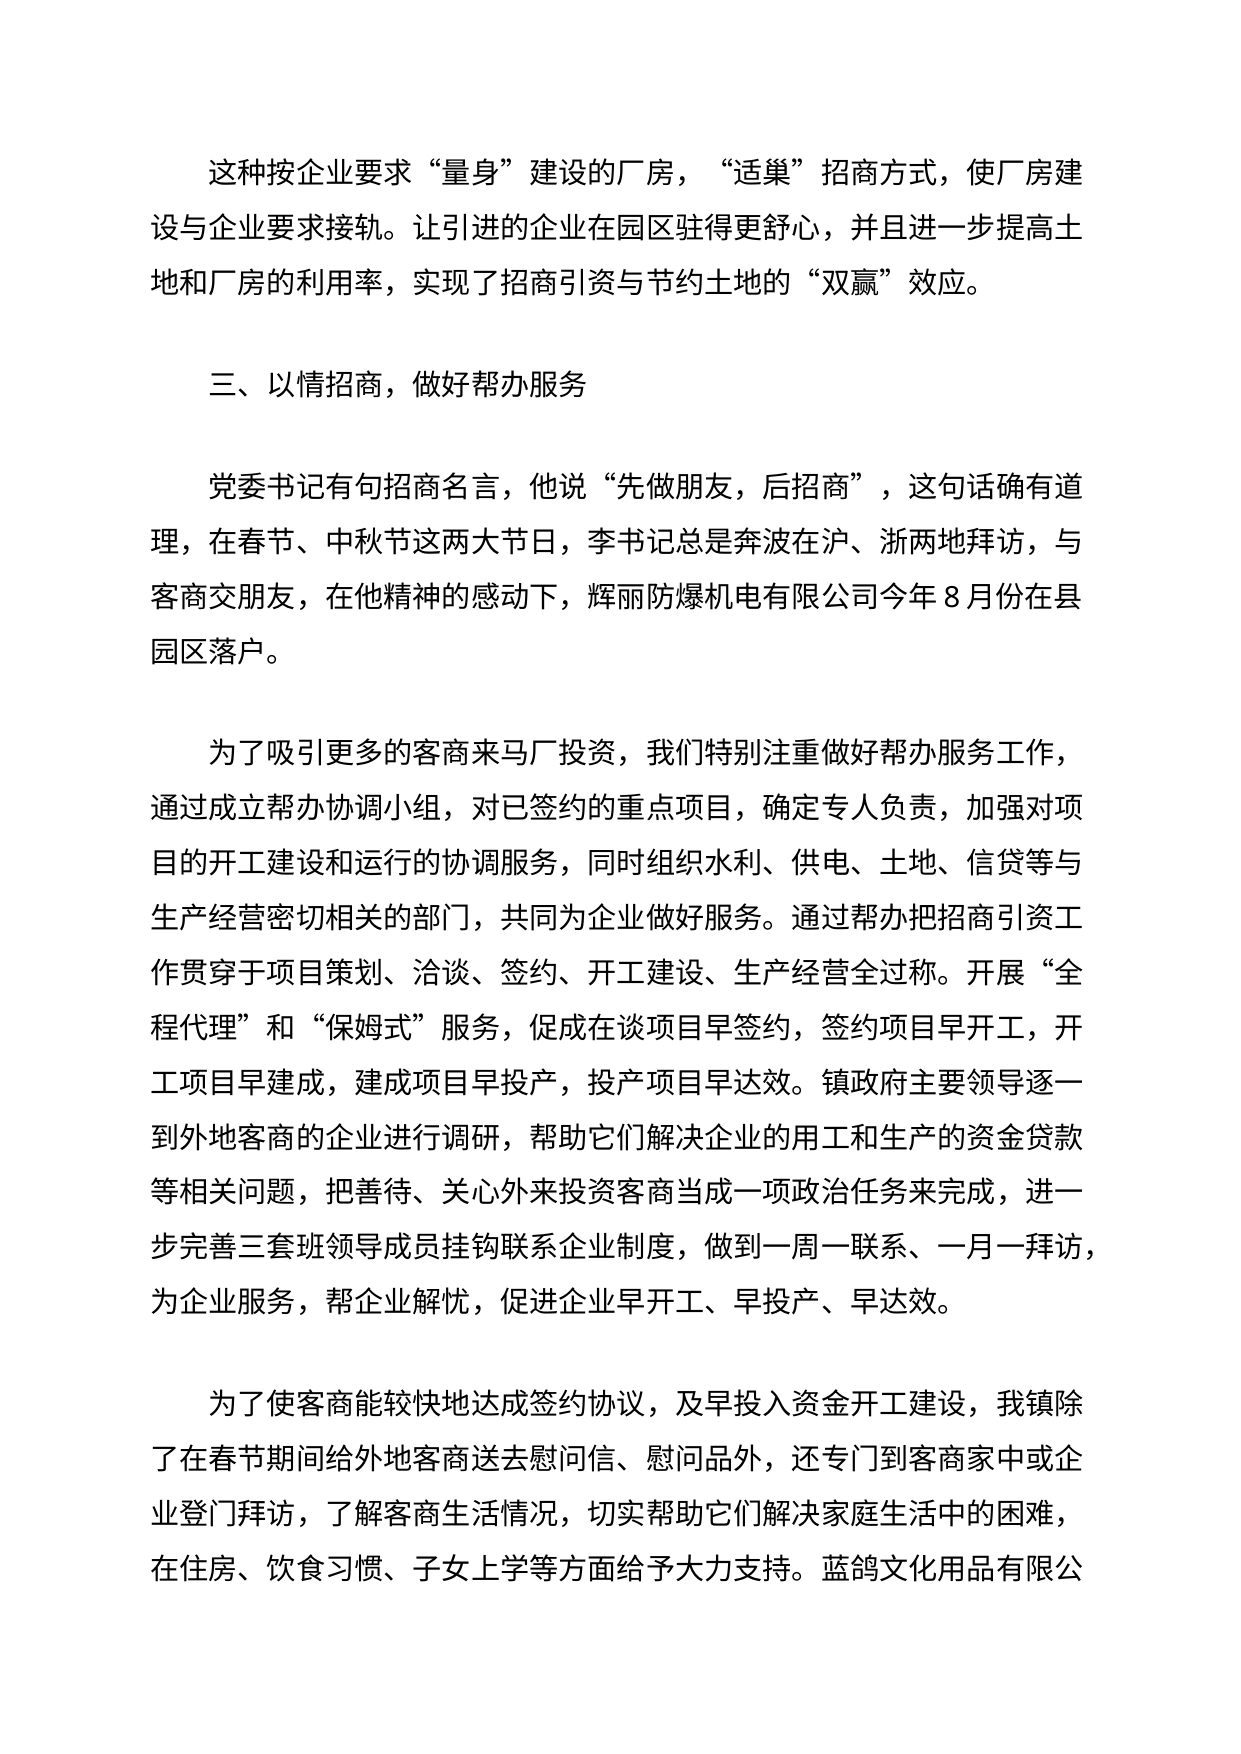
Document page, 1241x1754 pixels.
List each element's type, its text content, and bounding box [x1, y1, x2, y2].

text 三、以情招商，做好帮办服务 [150, 362, 1090, 404]
text 这种按企业要求“量身”建设的厂房，“适巢”招商方式，使厂房建设与企业要求接轨。让引进的企业在园区驻得更舒心，并且进一步提高土地和厂房的利用率，实现了招商引资与节约土地的“双赢”效应。 [150, 150, 1090, 302]
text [150, 1381, 1090, 1588]
text 为了吸引更多的客商来马厂投资，我们特别注重做好帮办服务工作，通过成立帮办协调小组，对已签约的重点项目，确定专人负责，加强对项目的开工建设和运行的协调服务，同时组织水利、供电、土地、信贷等与生产经营密切相关的部门，共同为企业做好服务。通过帮办把招商引资工作贯穿于项目策划、洽谈、签约、开工建设、生产经营全过称。开展“全程代理”和“保姆式”服务，促成在谈项目早签约，签约项目早开工，开工项目早建成，建成项目早投产，投产项目早达效。镇政府主要领导逐一到外地客商的企业进行调研，帮助它们解决企业的用工和生产的资金贷款等相关问题，把善待、关心外来投资客商当成一项政治任务来完成，进一步完善三套班领导成员挂钩联系企业制度，做到一周一联系、一月一拜访，为企业服务，帮企业解忧，促进企业早开工、早投产、早达效。 [150, 730, 1090, 1321]
text 党委书记有句招商名言，他说“先做朋友，后招商”，这句话确有道理，在春节、中秋节这两大节日，李书记总是奔波在沪、浙两地拜访，与客商交朋友，在他精神的感动下，辉丽防爆机电有限公司今年8月份在县园区落户。 [150, 463, 1090, 670]
